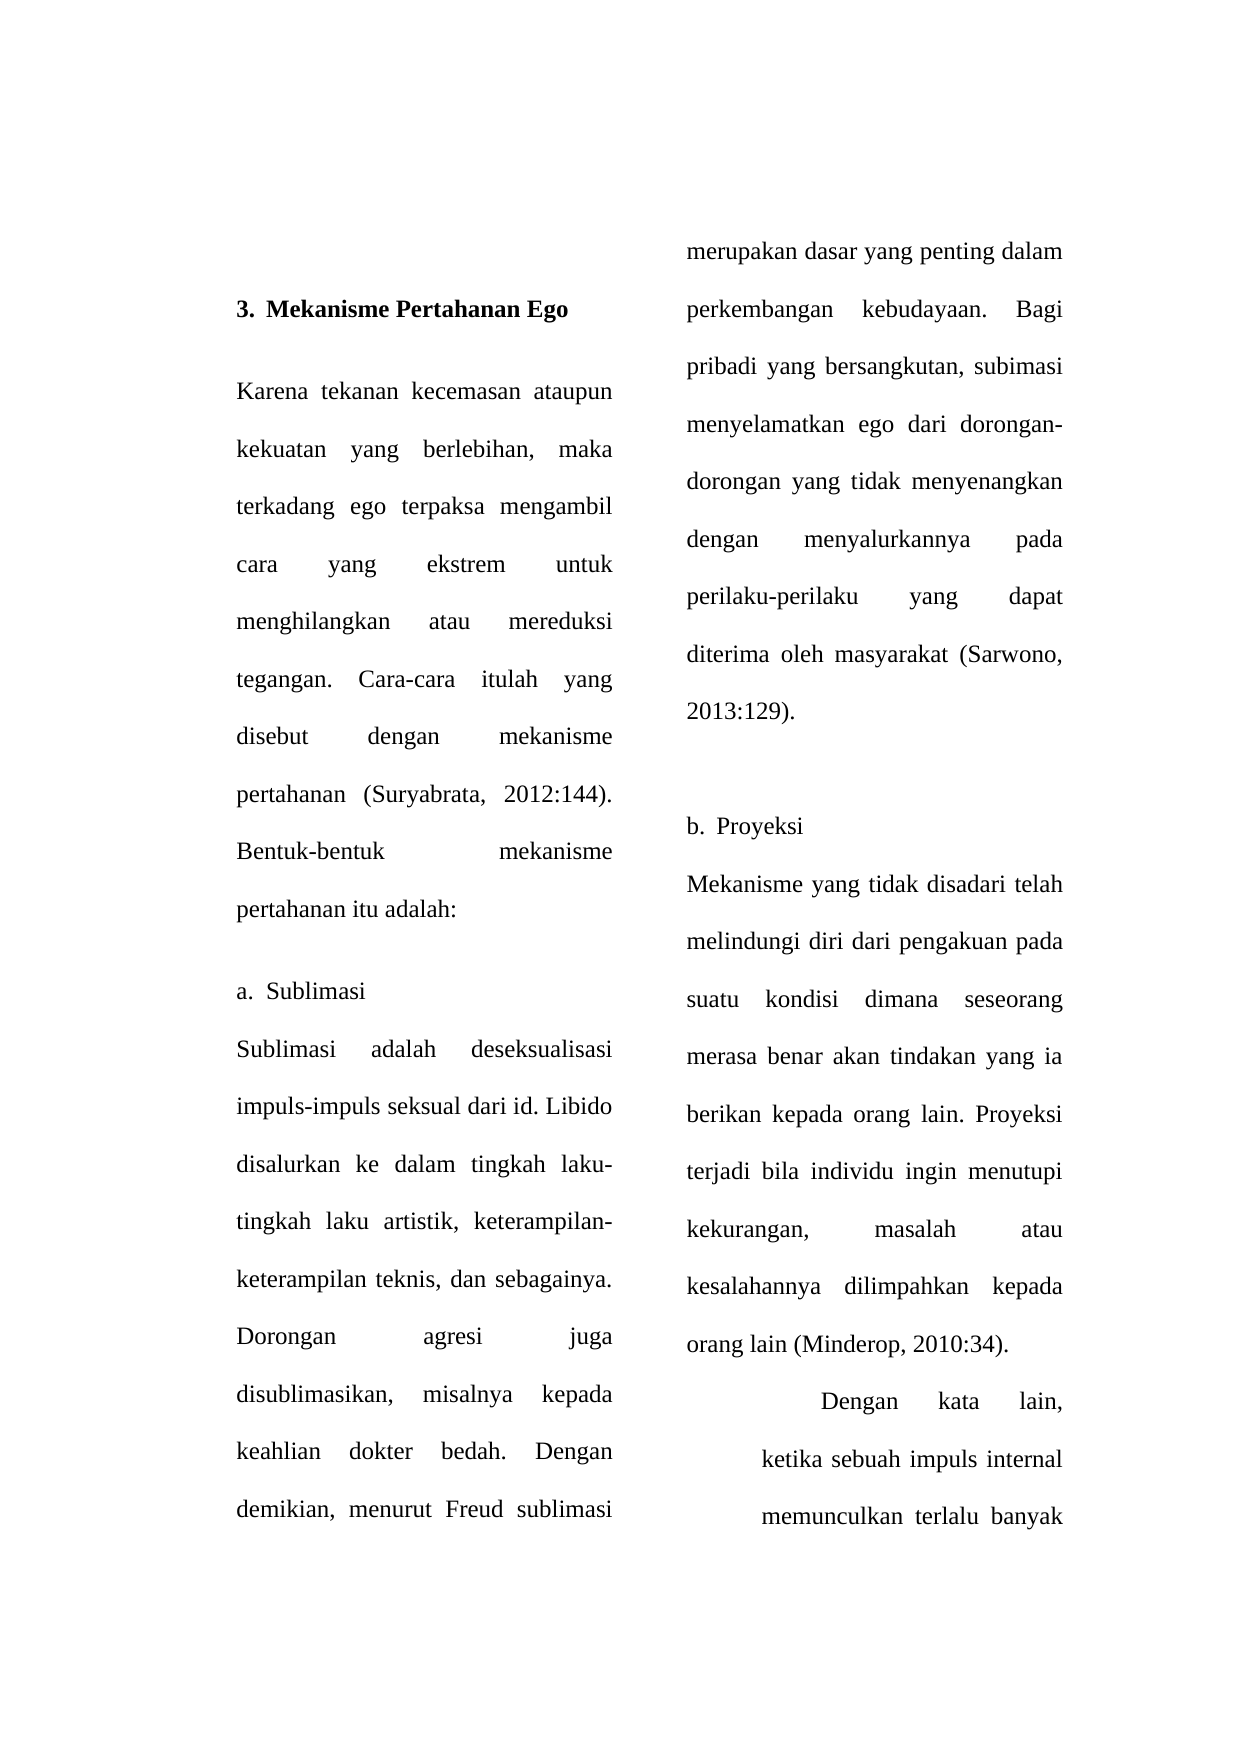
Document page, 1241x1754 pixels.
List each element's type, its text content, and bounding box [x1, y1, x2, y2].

list Proyeksi [686, 811, 1063, 840]
text Karena tekanan kecemasan ataupun kekuatan yang berlebihan, maka terkadang ego terpaksa mengambil cara yang ekstrem untuk menghilangkan atau mereduksi tegangan. Cara-cara itulah yang disebut dengan mekanisme pertahanan (Suryabrata, 2012:144). Bentuk-bentuk mekanisme pertahanan itu adalah: [236, 376, 613, 922]
text Mekanisme yang tidak disadari telah melindungi diri dari pengakuan pada suatu kondisi dimana seseorang merasa benar akan tindakan yang ia berikan kepada orang lain. Proyeksi terjadi bila individu ingin menutupi kekurangan, masalah atau kesalahannya dilimpahkan kepada orang lain (Minderop, 2010:34). [686, 869, 1063, 1357]
list Mekanisme Pertahanan Ego [236, 294, 613, 322]
text Sublimasi adalah deseksualisasi impuls-impuls seksual dari id. Libido disalurkan ke dalam tingkah laku-tingkah laku artistik, keterampilan-keterampilan teknis, dan sebagainya. Dorongan agresi juga disublimasikan, misalnya kepada keahlian dokter bedah. Dengan demikian, menurut Freud sublimasi merupakan dasar yang penting dalam perkembangan kebudayaan. Bagi pribadi yang bersangkutan, subimasi menyelamatkan ego dari dorongan-dorongan yang tidak menyenangkan dengan menyalurkannya pada perilaku-perilaku yang dapat diterima oleh masyarakat (Sarwono, 2013:129). [686, 236, 1063, 725]
text Sublimasi adalah deseksualisasi impuls-impuls seksual dari id. Libido disalurkan ke dalam tingkah laku-tingkah laku artistik, keterampilan-keterampilan teknis, dan sebagainya. Dorongan agresi juga disublimasikan, misalnya kepada keahlian dokter bedah. Dengan demikian, menurut Freud sublimasi merupakan dasar yang penting dalam perkembangan kebudayaan. Bagi pribadi yang bersangkutan, subimasi menyelamatkan ego dari dorongan-dorongan yang tidak menyenangkan dengan menyalurkannya pada perilaku-perilaku yang dapat diterima oleh masyarakat (Sarwono, 2013:129). [236, 1034, 613, 1522]
list Sublimasi [236, 976, 613, 1005]
